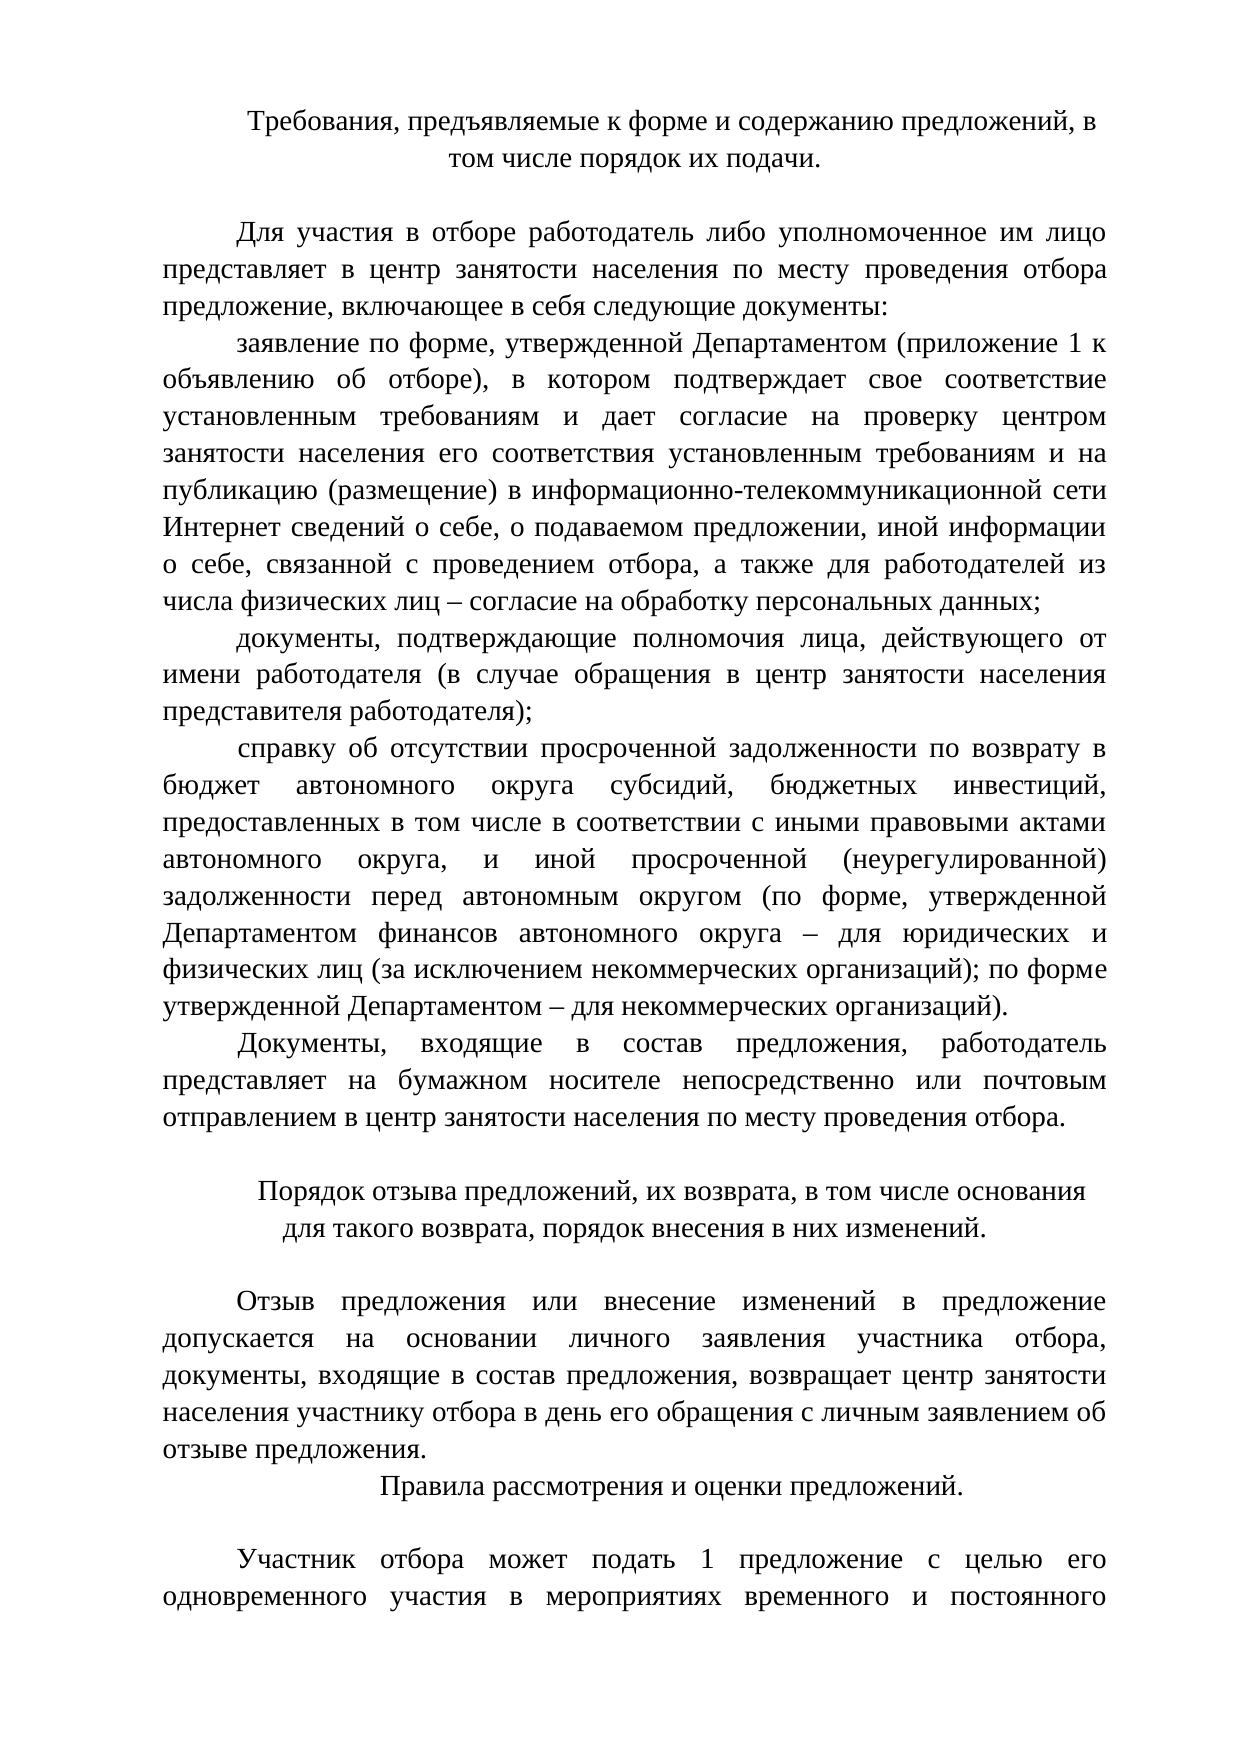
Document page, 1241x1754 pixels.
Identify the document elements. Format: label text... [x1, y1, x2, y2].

text Документы, входящие в состав предложения, работодатель представляет на бумажном носителе непосредственно или почтовым отправлением в центр занятости населения по месту проведения отбора. [162, 1025, 1107, 1133]
text Отзыв предложения или внесение изменений в предложение допускается на основании личного заявления участника отбора, документы, входящие в состав предложения, возвращает центр занятости населения участнику отбора в день его обращения с личным заявлением об отзыве предложения. [162, 1283, 1107, 1464]
text Порядок отзыва предложений, их возврата, в том числе основания для такого возврата, порядок внесения в них изменений. [162, 1173, 1107, 1243]
text заявление по форме, утвержденной Департаментом (приложение 1 к объявлению об отборе), в котором подтверждает свое соответствие установленным требованиям и дает согласие на проверку центром занятости населения его соответствия установленным требованиям и на публикацию (размещение) в информационно-телекоммуникационной сети Интернет сведений о себе, о подаваемом предложении, иной информации о себе, связанной с проведением отбора, а также для работодателей из числа физических лиц – согласие на обработку персональных данных; [162, 325, 1107, 616]
text Требования, предъявляемые к форме и содержанию предложений, в том числе порядок их подачи. [162, 103, 1107, 174]
text Для участия в отборе работодатель либо уполномоченное им лицо представляет в центр занятости населения по месту проведения отбора предложение, включающее в себя следующие документы: [162, 214, 1107, 321]
text Правила рассмотрения и оценки предложений. [162, 1468, 1107, 1501]
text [162, 1542, 1107, 1612]
text документы, подтверждающие полномочия лица, действующего от имени работодателя (в случае обращения в центр занятости населения представителя работодателя); [162, 620, 1107, 727]
text справку об отсутствии просроченной задолженности по возврату в бюджет автономного округа субсидий, бюджетных инвестиций, предоставленных в том числе в соответствии с иными правовыми актами автономного округа, и иной просроченной (неурегулированной) задолженности перед автономным округом (по форме, утвержденной Департаментом финансов автономного округа – для юридических и физических лиц (за исключением некоммерческих организаций); по форме утвержденной Департаментом – для некоммерческих организаций). [162, 730, 1107, 1022]
